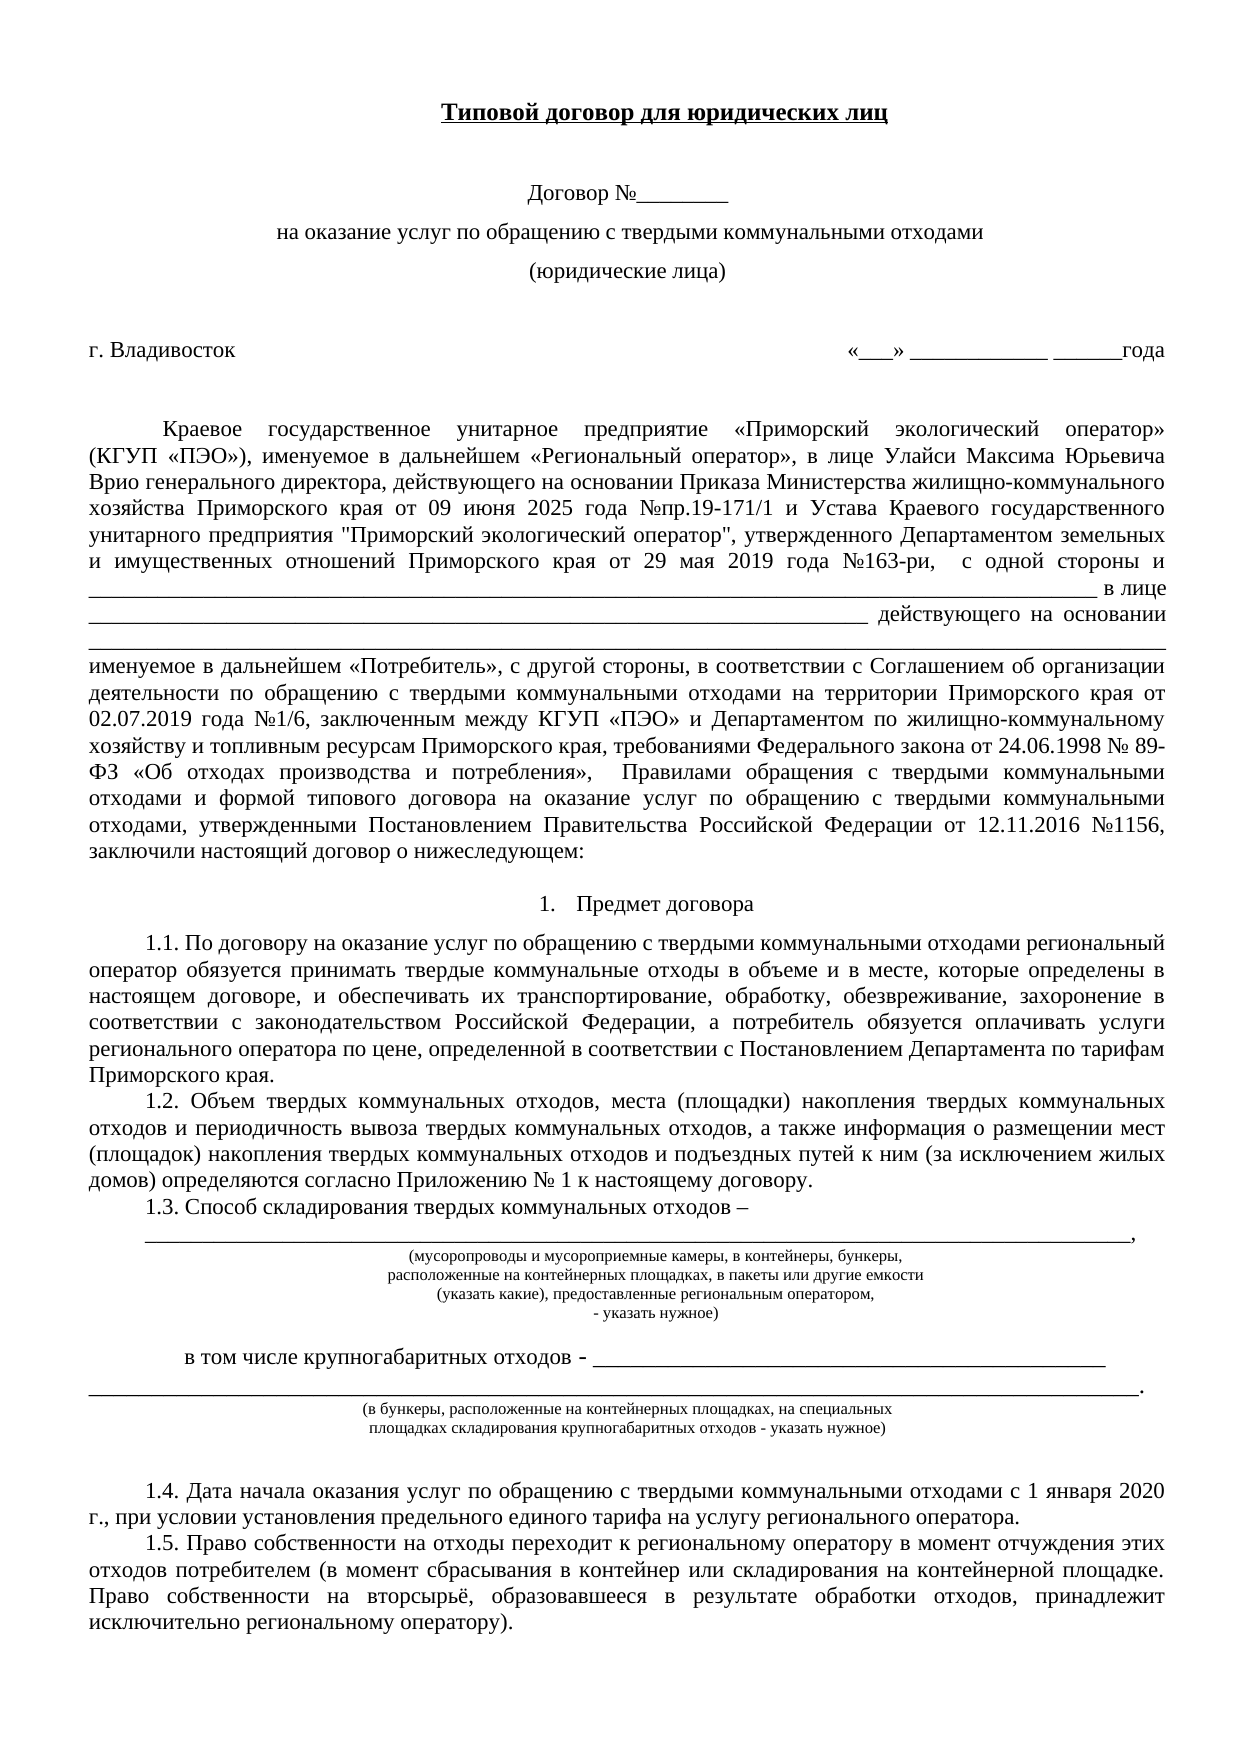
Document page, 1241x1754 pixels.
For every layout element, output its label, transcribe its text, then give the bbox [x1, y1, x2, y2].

text (указать какие), предоставленные региональным оператором, [89, 1284, 1167, 1303]
text площадках складирования крупногабаритных отходов - указать нужное) [89, 1418, 1167, 1437]
text (в бункеры, расположенные на контейнерных площадках, на специальных [89, 1399, 1167, 1418]
text 1.3. Способ складирования твердых коммунальных отходов – [89, 1193, 1167, 1219]
text расположенные на контейнерных площадках, в пакеты или другие емкости [89, 1265, 1167, 1284]
text (мусоропроводы и мусороприемные камеры, в контейнеры, бункеры, [89, 1246, 1167, 1265]
text 1.4. Дата начала оказания услуг по обращению с твердыми коммунальными отходами с 1 января 2020 г., при условии установления предельного единого тарифа на услугу регионального оператора. [89, 1477, 1167, 1529]
text (юридические лица) [89, 257, 1167, 284]
text 1.5. Право собственности на отходы переходит к региональному оператору в момент отчуждения этих отходов потребителем (в момент сбрасывания в контейнер или складирования на контейнерной площадке. Право собственности на вторсырьё, образовавшееся в результате обработки отходов, принадлежит исключительно региональному оператору). [89, 1529, 1167, 1635]
text Краевое государственное унитарное предприятие «Приморский экологический оператор» (КГУП «ПЭО»), именуемое в дальнейшем «Региональный оператор», в лице Улайси Максима Юрьевича Врио генерального директора, действующего на основании Приказа Министерства жилищно-коммунального хозяйства Приморского края от 09 июня 2025 года №пр.19-171/1 и Устава Краевого государственного унитарного предприятия "Приморский экологический оператор", утвержденного Департаментом земельных и имущественных отношений Приморского края от 29 мая 2019 года №163-ри, с одной стороны и ________________________________________________________________________________________ в лице ____________________________________________________________________ действующего на основании ______________________________________________________________________________________________ [89, 415, 1167, 653]
text 1.1. По договору на оказание услуг по обращению с твердыми коммунальными отходами региональный оператор обязуется принимать твердые коммунальные отходы в объеме и в месте, которые определены в настоящем договоре, и обеспечивать их транспортирование, обработку, обезвреживание, захоронение в соответствии с законодательством Российской Федерации, а потребитель обязуется оплачивать услуги регионального оператора по цене, определенной в соответствии с Постановлением Департамента по тарифам Приморского края. [89, 929, 1167, 1087]
text на оказание услуг по обращению с твердыми коммунальными отходами [89, 218, 1167, 244]
text Договор №________ [89, 178, 1167, 205]
text в том числе крупногабаритных отходов - _________________________________________ [89, 1341, 1167, 1370]
text Типовой договор для юридических лиц [89, 97, 1167, 126]
text г. Владивосток «___» ____________ ______года [89, 336, 1167, 363]
text - указать нужное) [89, 1303, 1167, 1322]
text ____________________________________________________________________________________. [89, 1370, 1167, 1399]
text 1.2. Объем твердых коммунальных отходов, места (площадки) накопления твердых коммунальных отходов и периодичность вывоза твердых коммунальных отходов, а также информация о размещении мест (площадок) накопления твердых коммунальных отходов и подъездных путей к ним (за исключением жилых домов) определяются согласно Приложению № 1 к настоящему договору. [89, 1087, 1167, 1193]
text ______________________________________________________________________________________, [89, 1219, 1167, 1246]
text именуемое в дальнейшем «Потребитель», с другой стороны, в соответствии с Соглашением об организации деятельности по обращению с твердыми коммунальными отходами на территории Приморского края от 02.07.2019 года №1/6, заключенным между КГУП «ПЭО» и Департаментом по жилищно-коммунальному хозяйству и топливным ресурсам Приморского края, требованиями Федерального закона от 24.06.1998 № 89-ФЗ «Об отходах производства и потребления», Правилами обращения с твердыми коммунальными отходами и формой типового договора на оказание услуг по обращению с твердыми коммунальными отходами, утвержденными Постановлением Правительства Российской Федерации от 12.11.2016 №1156, заключили настоящий договор о нижеследующем: [89, 653, 1167, 863]
list Предмет договора [126, 890, 1167, 916]
